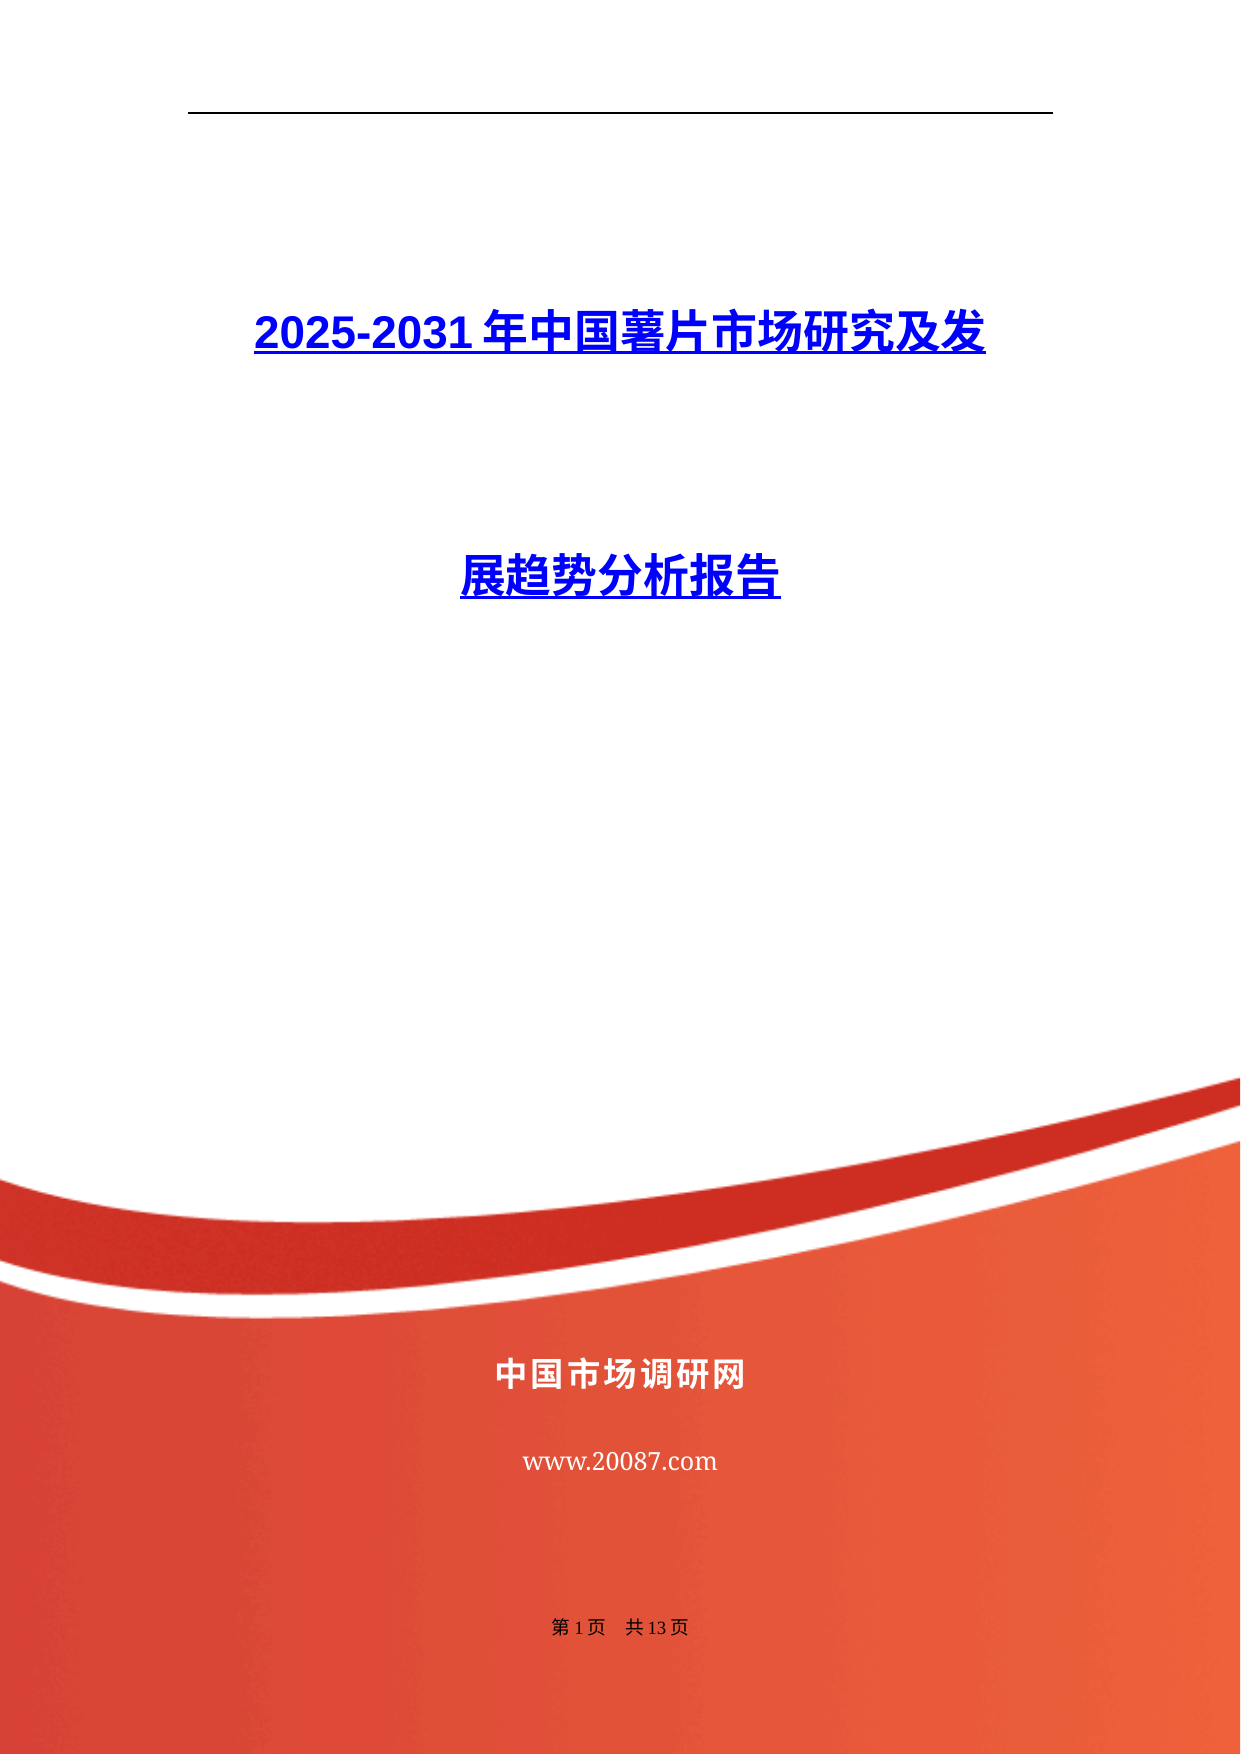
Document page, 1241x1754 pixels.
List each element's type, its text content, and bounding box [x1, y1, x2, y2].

picture [0, 1006, 1241, 1754]
table_header 2025-2031年中国薯片市场研究及发展趋势分析报告 [188, 207, 1053, 773]
text www.20087.com [187, 1428, 1053, 1493]
subtitle 中国市场调研网 [187, 1339, 1053, 1404]
